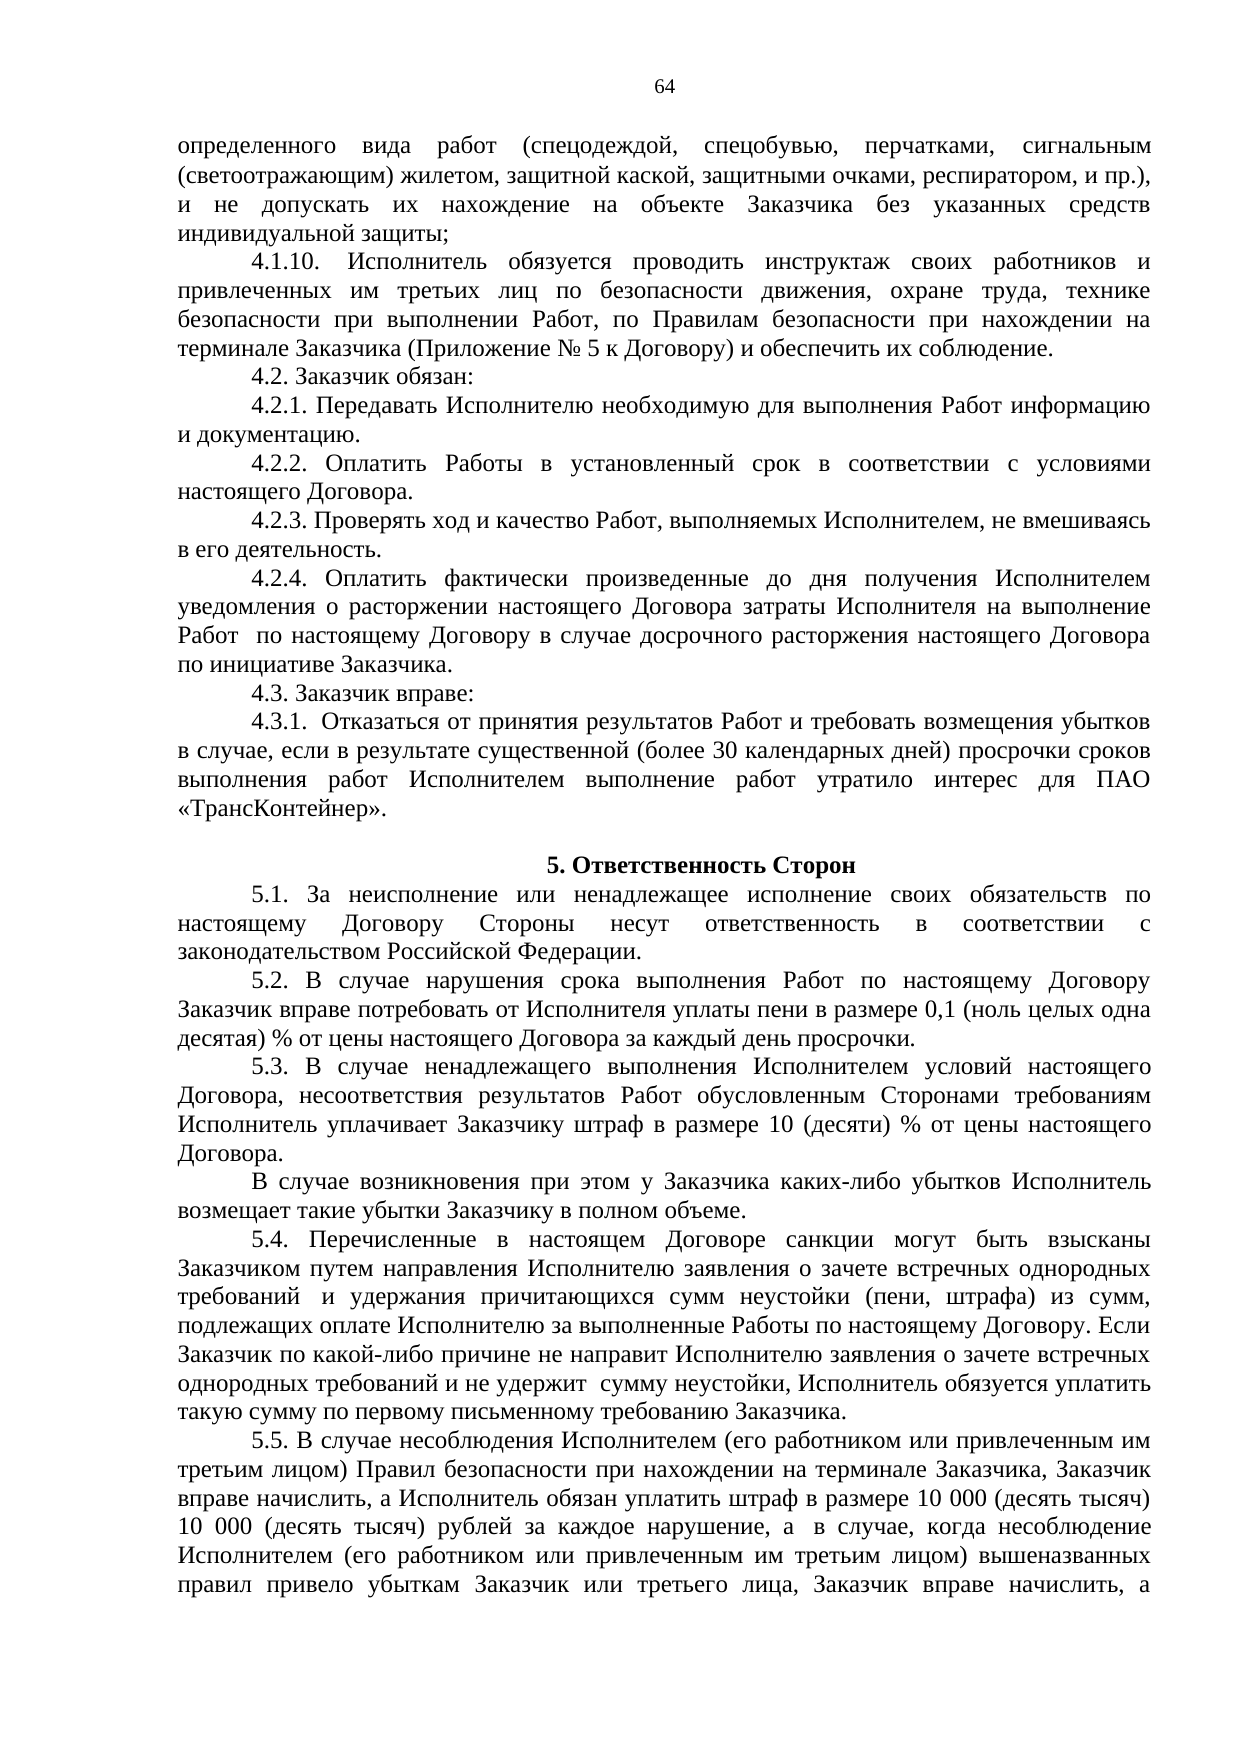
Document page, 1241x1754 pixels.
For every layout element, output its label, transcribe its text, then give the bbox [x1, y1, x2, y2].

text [177, 1425, 1152, 1598]
text 4.1.10. Исполнитель обязуется проводить инструктаж своих работников и привлеченных им третьих лиц по безопасности движения, охране труда, технике безопасности при выполнении Работ, по Правилам безопасности при нахождении на терминале Заказчика (Приложение № 5 к Договору) и обеспечить их соблюдение. [177, 246, 1152, 361]
text В случае возникновения при этом у Заказчика каких-либо убытков Исполнитель возмещает такие убытки Заказчику в полном объеме. [177, 1166, 1152, 1224]
text 5. Ответственность Сторон [177, 850, 1152, 879]
text 4.2.1. Передавать Исполнителю необходимую для выполнения Работ информацию и документацию. [177, 390, 1152, 448]
text 4.3. Заказчик вправе: [177, 678, 1152, 706]
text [177, 127, 1152, 246]
text 4.2.2. Оплатить Работы в установленный срок в соответствии с условиями настоящего Договора. [177, 448, 1152, 505]
text 4.2.3. Проверять ход и качество Работ, выполняемых Исполнителем, не вмешиваясь в его деятельность. [177, 505, 1152, 563]
text 5.2. В случае нарушения срока выполнения Работ по настоящему Договору Заказчик вправе потребовать от Исполнителя уплаты пени в размере 0,1 (ноль целых одна десятая) % от цены настоящего Договора за каждый день просрочки. [177, 965, 1152, 1051]
text 4.2.4. Оплатить фактически произведенные до дня получения Исполнителем уведомления о расторжении настоящего Договора затраты Исполнителя на выполнение Работ по настоящему Договору в случае досрочного расторжения настоящего Договора по инициативе Заказчика. [177, 563, 1152, 678]
text 5.4. Перечисленные в настоящем Договоре санкции могут быть взысканы Заказчиком путем направления Исполнителю заявления о зачете встречных однородных требований и удержания причитающихся сумм неустойки (пени, штрафа) из сумм, подлежащих оплате Исполнителю за выполненные Работы по настоящему Договору. Если Заказчик по какой-либо причине не направит Исполнителю заявления о зачете встречных однородных требований и не удержит сумму неустойки, Исполнитель обязуется уплатить такую сумму по первому письменному требованию Заказчика. [177, 1224, 1152, 1425]
text 5.1. За неисполнение или ненадлежащее исполнение своих обязательств по настоящему Договору Стороны несут ответственность в соответствии с законодательством Российской Федерации. [177, 879, 1152, 965]
text 4.3.1. Отказаться от принятия результатов Работ и требовать возмещения убытков в случае, если в результате существенной (более 30 календарных дней) просрочки сроков выполнения работ Исполнителем выполнение работ утратило интерес для ПАО «ТрансКонтейнер». [177, 706, 1152, 821]
text 5.3. В случае ненадлежащего выполнения Исполнителем условий настоящего Договора, несоответствия результатов Работ обусловленным Сторонами требованиям Исполнитель уплачивает Заказчику штраф в размере 10 (десяти) % от цены настоящего Договора. [177, 1051, 1152, 1166]
text 4.2. Заказчик обязан: [177, 361, 1152, 390]
